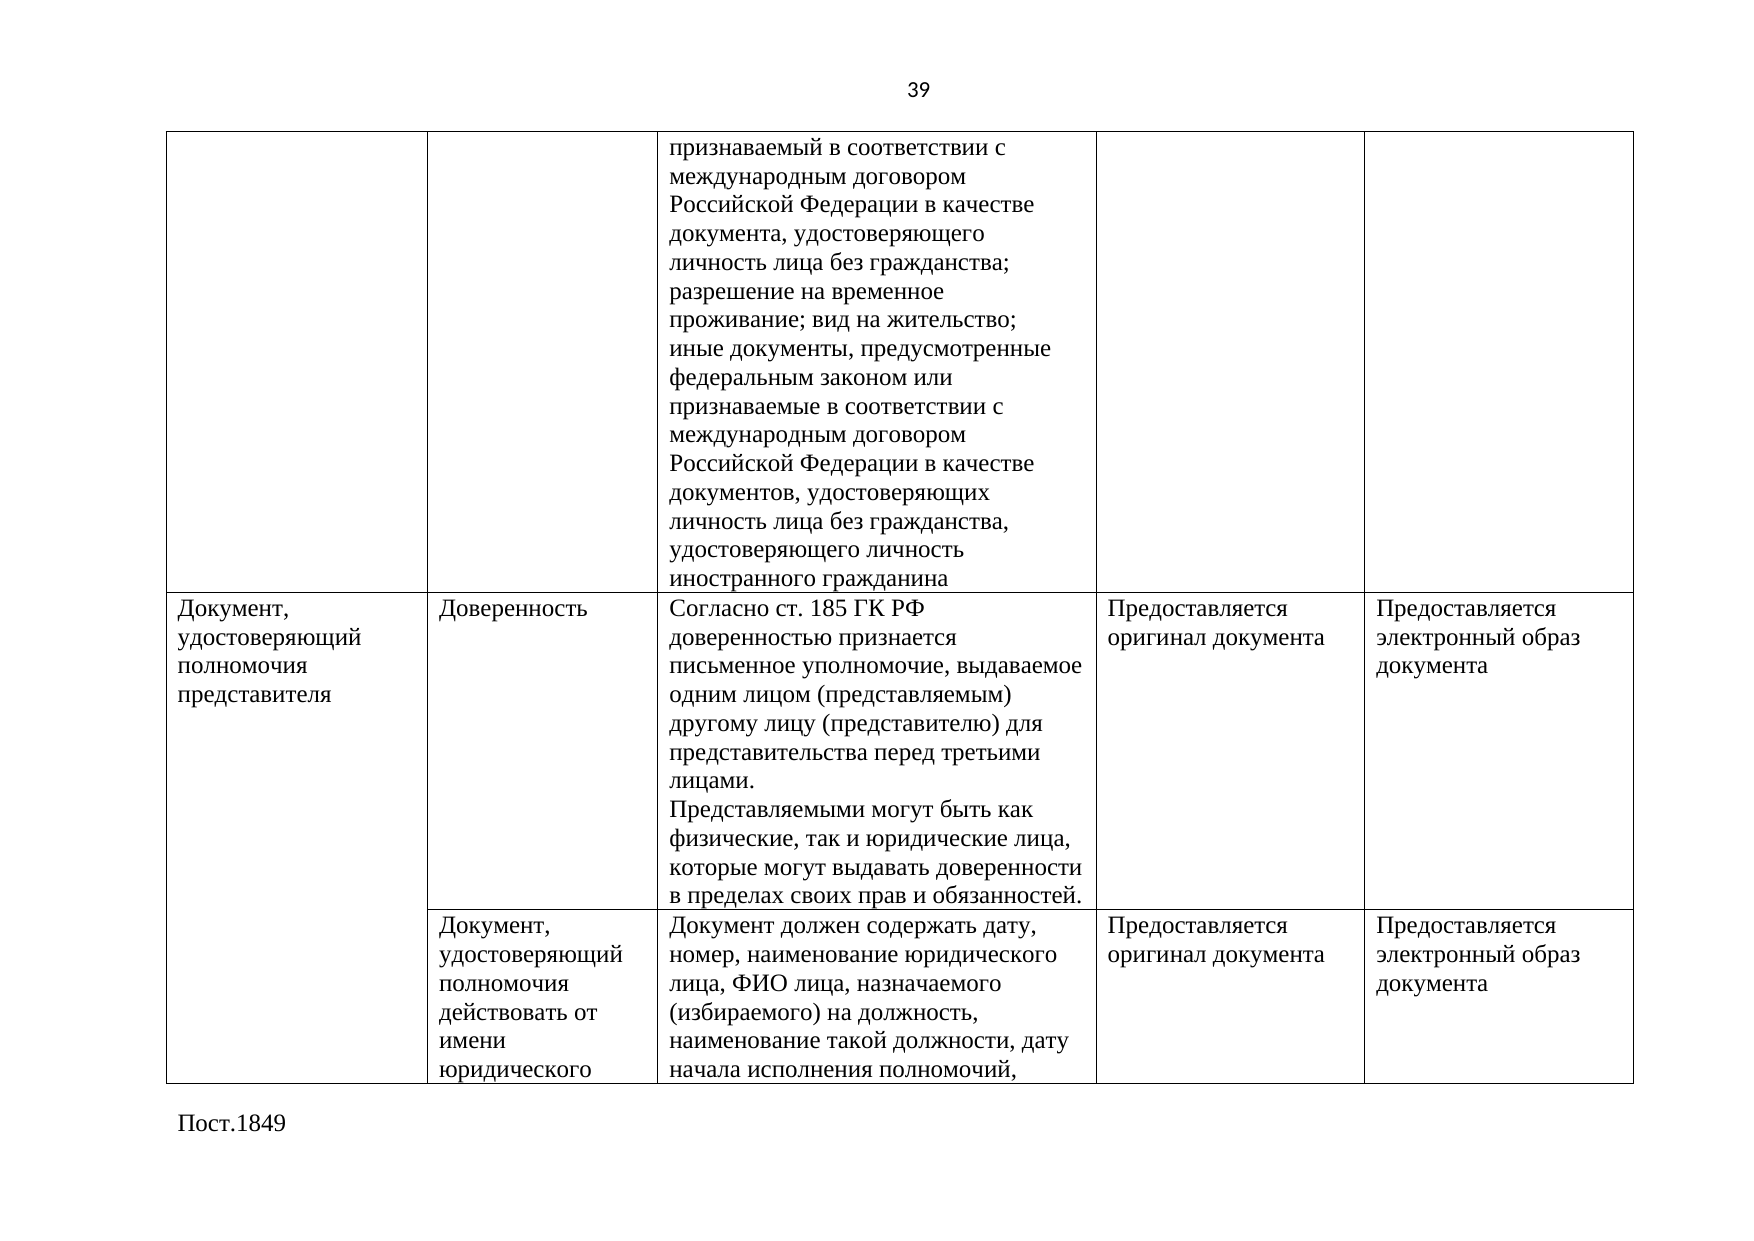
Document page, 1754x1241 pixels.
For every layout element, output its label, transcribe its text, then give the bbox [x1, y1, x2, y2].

table_cell Предоставляется оригинал документа [1097, 593, 1364, 909]
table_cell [1365, 910, 1633, 1083]
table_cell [1097, 910, 1364, 1083]
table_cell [1097, 132, 1364, 592]
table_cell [1365, 132, 1633, 592]
table_cell [167, 132, 427, 592]
table_cell Доверенность [428, 593, 657, 909]
table_cell Согласно ст. 185 ГК РФ доверенностью признается письменное уполномочие, выдаваемое одним лицом (представляемым) другому лицу (представителю) для представительства перед третьими лицами. Представляемыми могут быть как физические, так и юридические лица, которые могут выдавать доверенности в пределах своих прав и обязанностей. [658, 593, 1096, 909]
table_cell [428, 910, 657, 1083]
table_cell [658, 910, 1096, 1083]
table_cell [658, 132, 1096, 592]
table_cell Документ, удостоверяющий полномочия представителя [167, 593, 427, 1083]
table_cell Предоставляется электронный образ документа [1365, 593, 1633, 909]
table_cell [428, 132, 657, 592]
